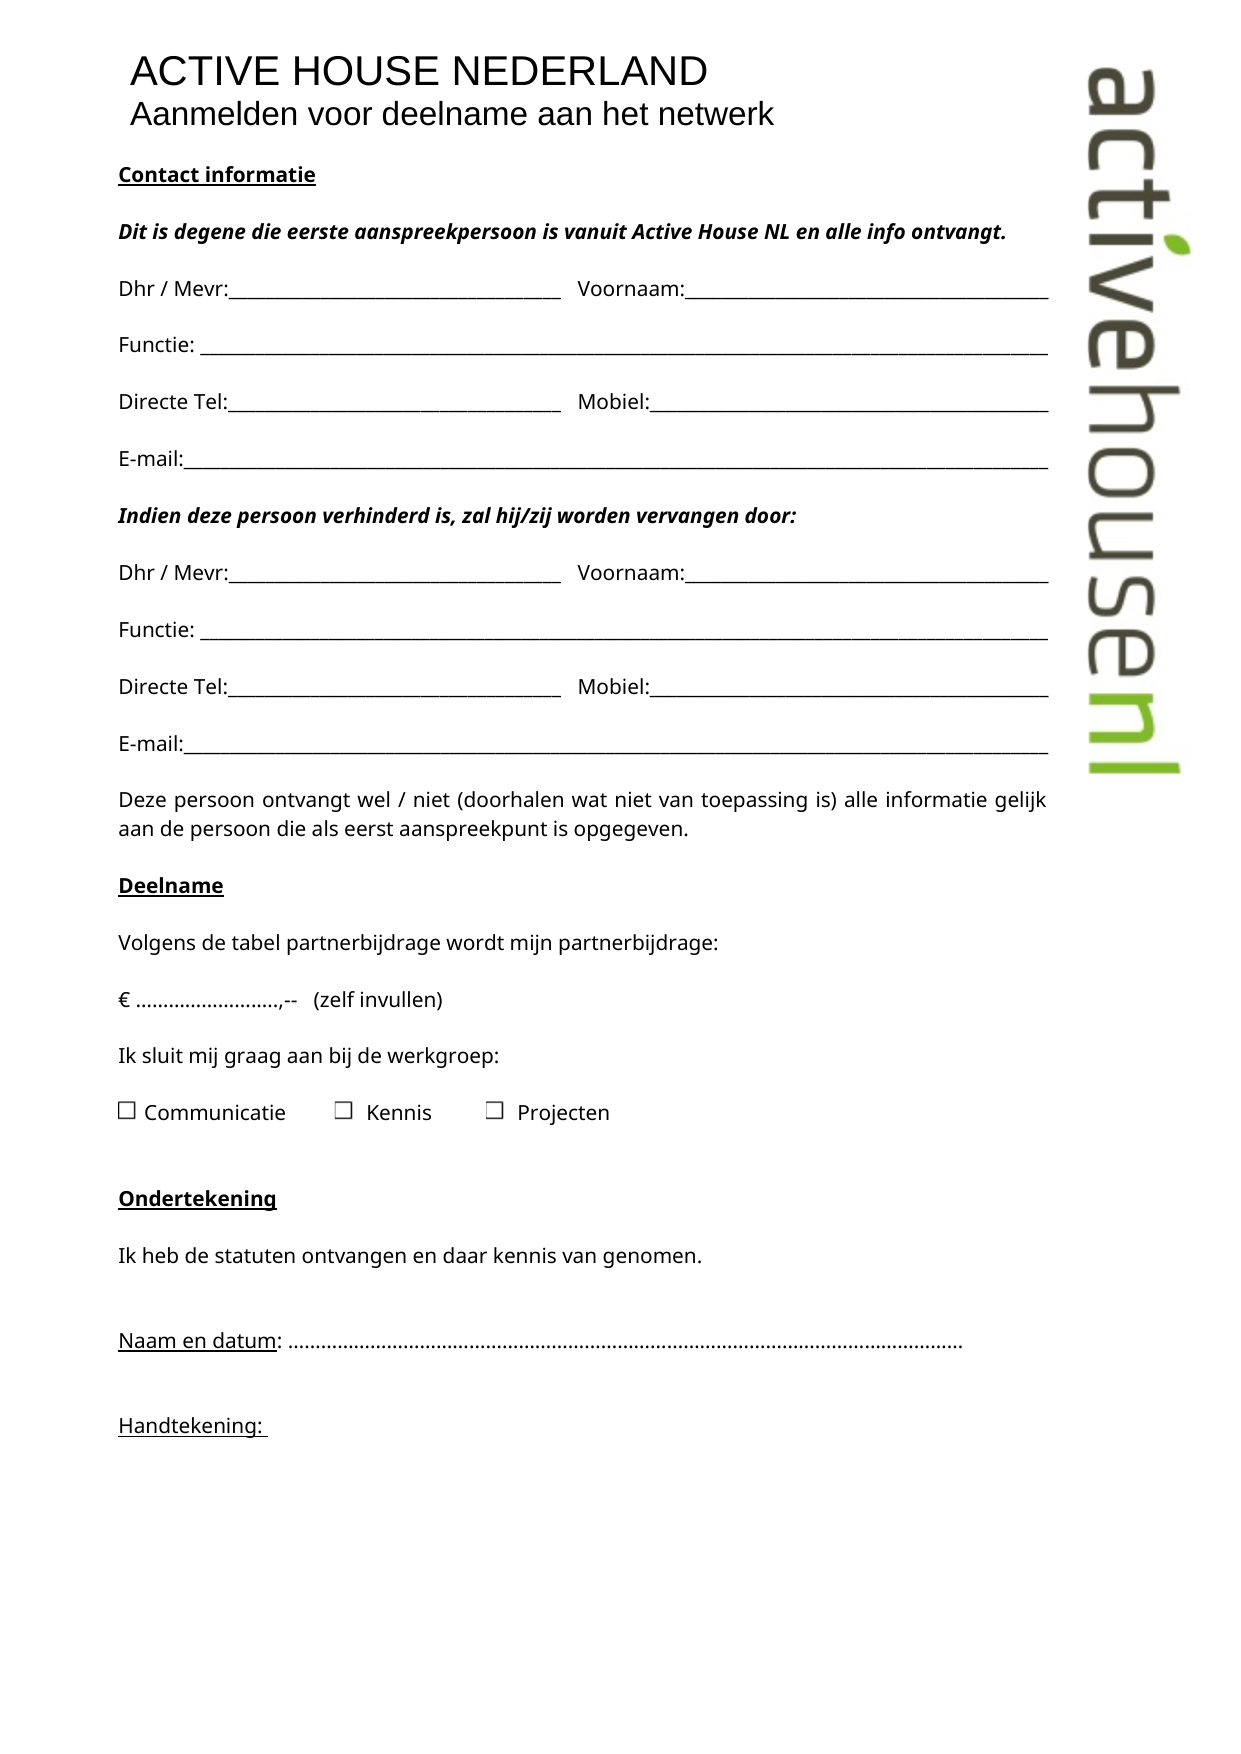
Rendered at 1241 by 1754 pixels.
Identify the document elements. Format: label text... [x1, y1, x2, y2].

text Indien deze persoon verhinderd is, zal hij/zij worden vervangen door: [118, 501, 1048, 530]
text Ik heb de statuten ontvangen en daar kennis van genomen. [118, 1241, 1048, 1269]
picture [334, 1100, 355, 1121]
text Directe Tel: Mobiel: [118, 672, 1048, 700]
text E-mail: [118, 444, 1048, 473]
text Ondertekening [118, 1184, 1048, 1212]
text Deze persoon ontvangt wel / niet (doorhalen wat niet van toepassing is) alle informatie gelijk aan de persoon die als eerst aanspreekpunt is opgegeven. [118, 786, 1048, 842]
text Handtekening: [118, 1412, 1048, 1440]
text Ik sluit mij graag aan bij de werkgroep: [118, 1042, 1048, 1070]
text Communicatie Kennis Projecten [118, 1098, 1048, 1127]
text Directe Tel: Mobiel: [118, 387, 1048, 416]
text Naam en datum: …………………………………………………………………………………………………………… [118, 1326, 1048, 1355]
text € ………………….….,-- (zelf invullen) [118, 985, 1048, 1013]
text Dit is degene die eerste aanspreekpersoon is vanuit Active House NL en alle info ontvangt. [118, 217, 1048, 245]
text Volgens de tabel partnerbijdrage wordt mijn partnerbijdrage: [118, 928, 1048, 956]
text Contact informatie [118, 160, 1048, 188]
picture [1088, 68, 1190, 773]
text Functie: [118, 615, 1048, 643]
text Functie: [118, 331, 1048, 359]
text E-mail: [118, 729, 1048, 757]
text Dhr / Mevr: Voornaam: [118, 274, 1048, 302]
text Deelname [118, 871, 1048, 899]
text Dhr / Mevr: Voornaam: [118, 558, 1048, 587]
picture [486, 1100, 507, 1121]
picture [118, 1100, 139, 1121]
